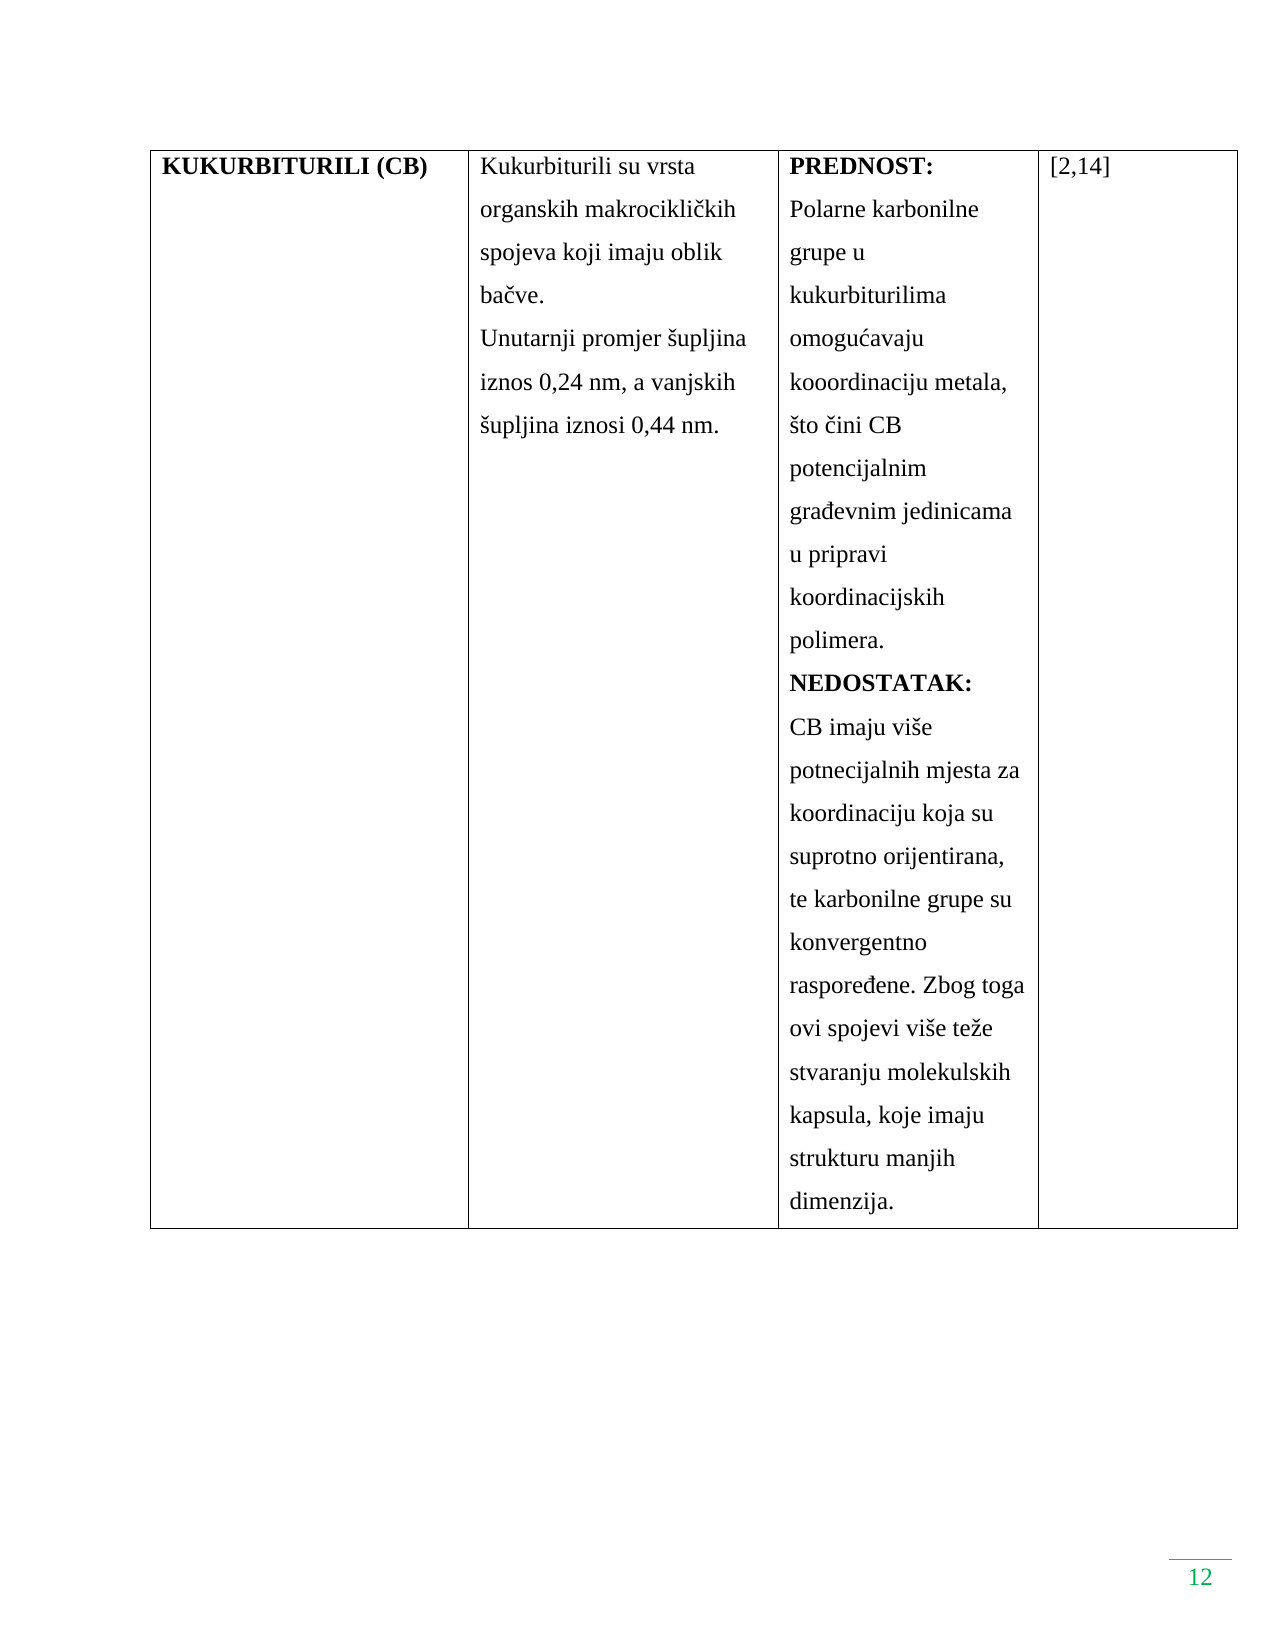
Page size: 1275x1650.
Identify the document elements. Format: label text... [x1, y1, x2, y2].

table_cell PREDNOST: Polarne karbonilne grupe u kukurbiturilima omogućavaju kooordinaciju metala, što čini CB potencijalnim građevnim jedinicama u pripravi koordinacijskih polimera. NEDOSTATAK: CB imaju više potnecijalnih mjesta za koordinaciju koja su suprotno orijentirana, te karbonilne grupe su konvergentno raspoređene. Zbog toga ovi spojevi više teže stvaranju molekulskih kapsula, koje imaju strukturu manjih dimenzija. [779, 151, 1038, 1228]
table_cell Kukurbiturili su vrsta organskih makrocikličkih spojeva koji imaju oblik bačve. Unutarnji promjer šupljina iznos 0,24 nm, a vanjskih šupljina iznosi 0,44 nm. [469, 151, 778, 1228]
table_cell KUKURBITURILI (CB) [151, 151, 468, 1228]
table_cell [2,14] [1039, 151, 1237, 1228]
